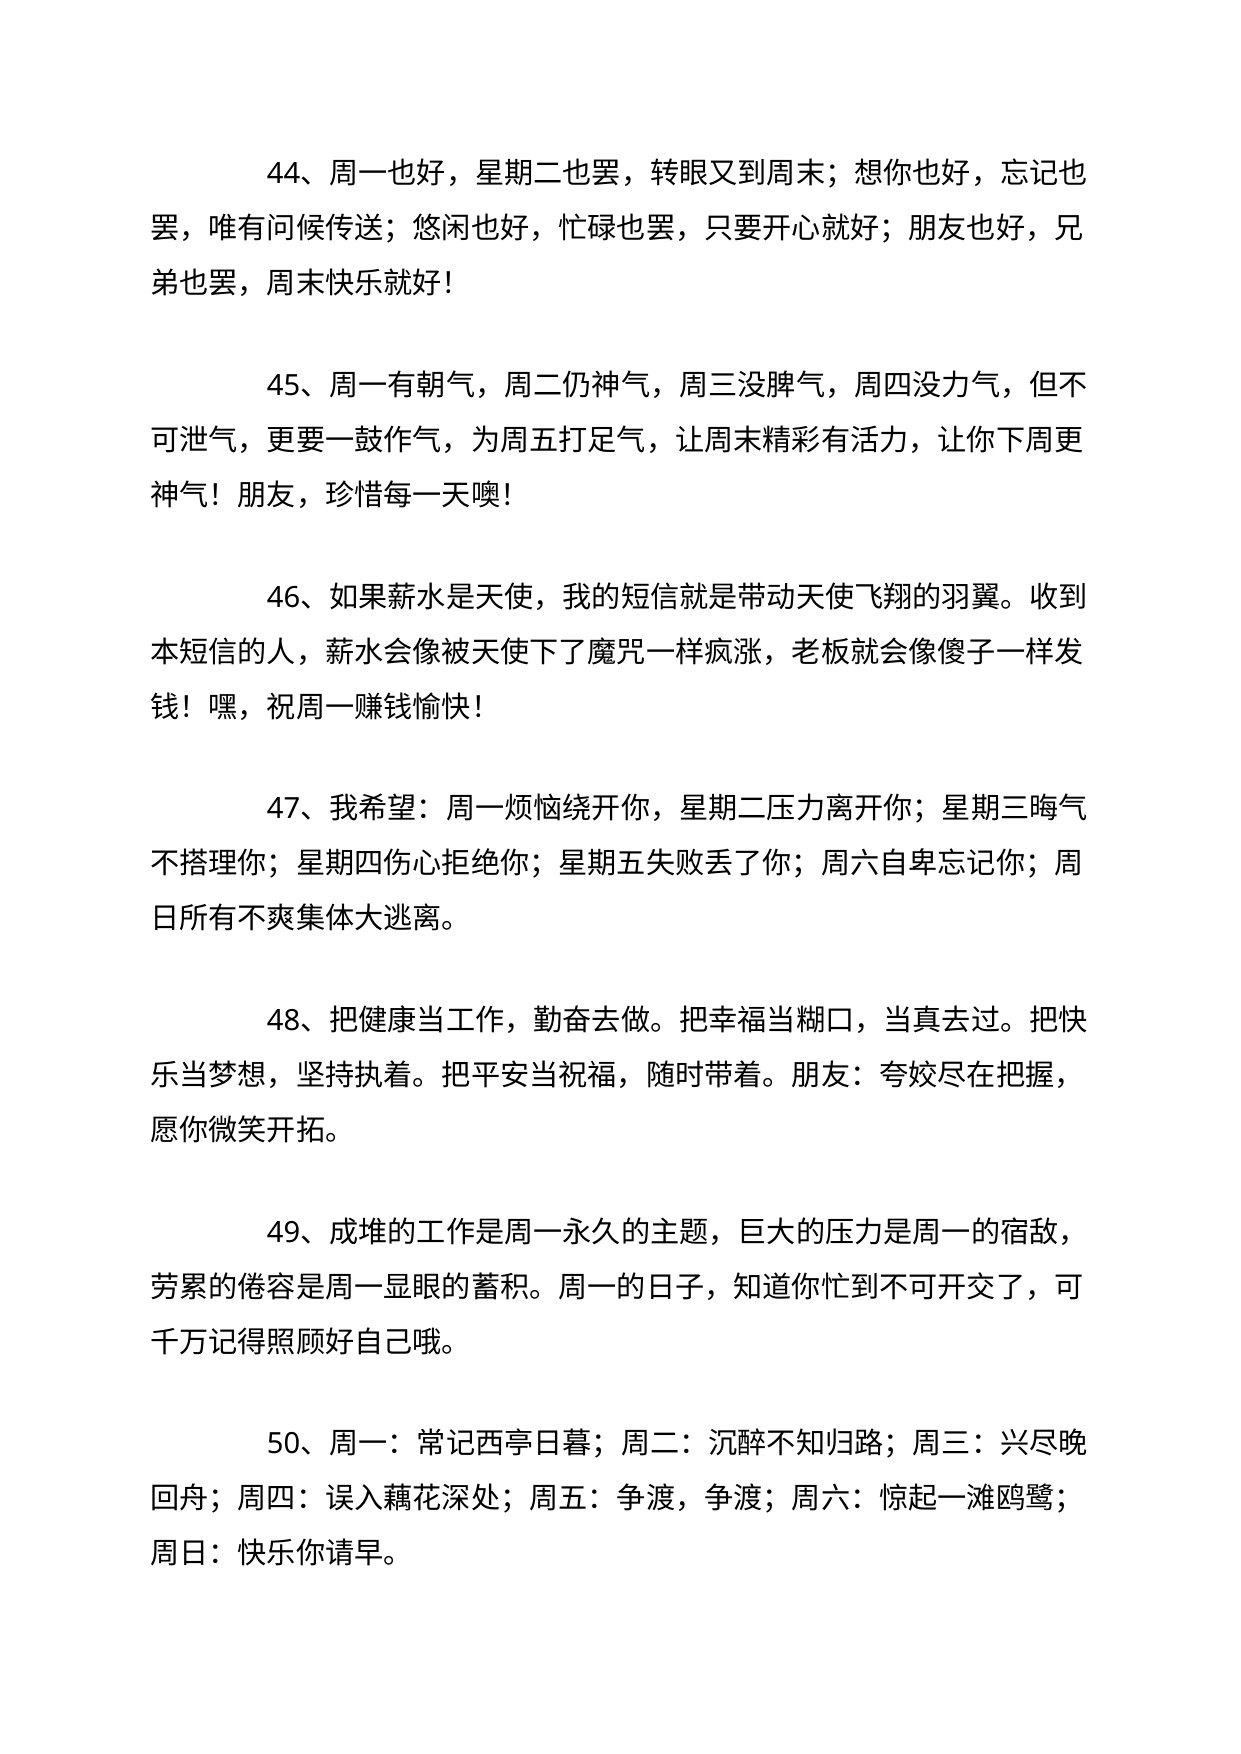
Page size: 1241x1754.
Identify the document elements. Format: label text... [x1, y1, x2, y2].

text 50、周一：常记西亭日暮；周二：沉醉不知归路；周三：兴尽晚回舟；周四：误入藕花深处；周五：争渡，争渡；周六：惊起一滩鸥鹭；周日：快乐你请早。 [150, 1420, 1090, 1572]
text 46、如果薪水是天使，我的短信就是带动天使飞翔的羽翼。收到本短信的人，薪水会像被天使下了魔咒一样疯涨，老板就会像傻子一样发钱！嘿，祝周一赚钱愉快！ [150, 573, 1090, 726]
text 44、周一也好，星期二也罢，转眼又到周末；想你也好，忘记也罢，唯有问候传送；悠闲也好，忙碌也罢，只要开心就好；朋友也好，兄弟也罢，周末快乐就好！ [150, 150, 1090, 302]
text 47、我希望：周一烦恼绕开你，星期二压力离开你；星期三晦气不搭理你；星期四伤心拒绝你；星期五失败丢了你；周六自卑忘记你；周日所有不爽集体大逃离。 [150, 785, 1090, 937]
text 48、把健康当工作，勤奋去做。把幸福当糊口，当真去过。把快乐当梦想，坚持执着。把平安当祝福，随时带着。朋友：夸姣尽在把握，愿你微笑开拓。 [150, 997, 1090, 1149]
text 45、周一有朝气，周二仍神气，周三没脾气，周四没力气，但不可泄气，更要一鼓作气，为周五打足气，让周末精彩有活力，让你下周更神气！朋友，珍惜每一天噢！ [150, 362, 1090, 514]
text 49、成堆的工作是周一永久的主题，巨大的压力是周一的宿敌，劳累的倦容是周一显眼的蓄积。周一的日子，知道你忙到不可开交了，可千万记得照顾好自己哦。 [150, 1208, 1090, 1361]
